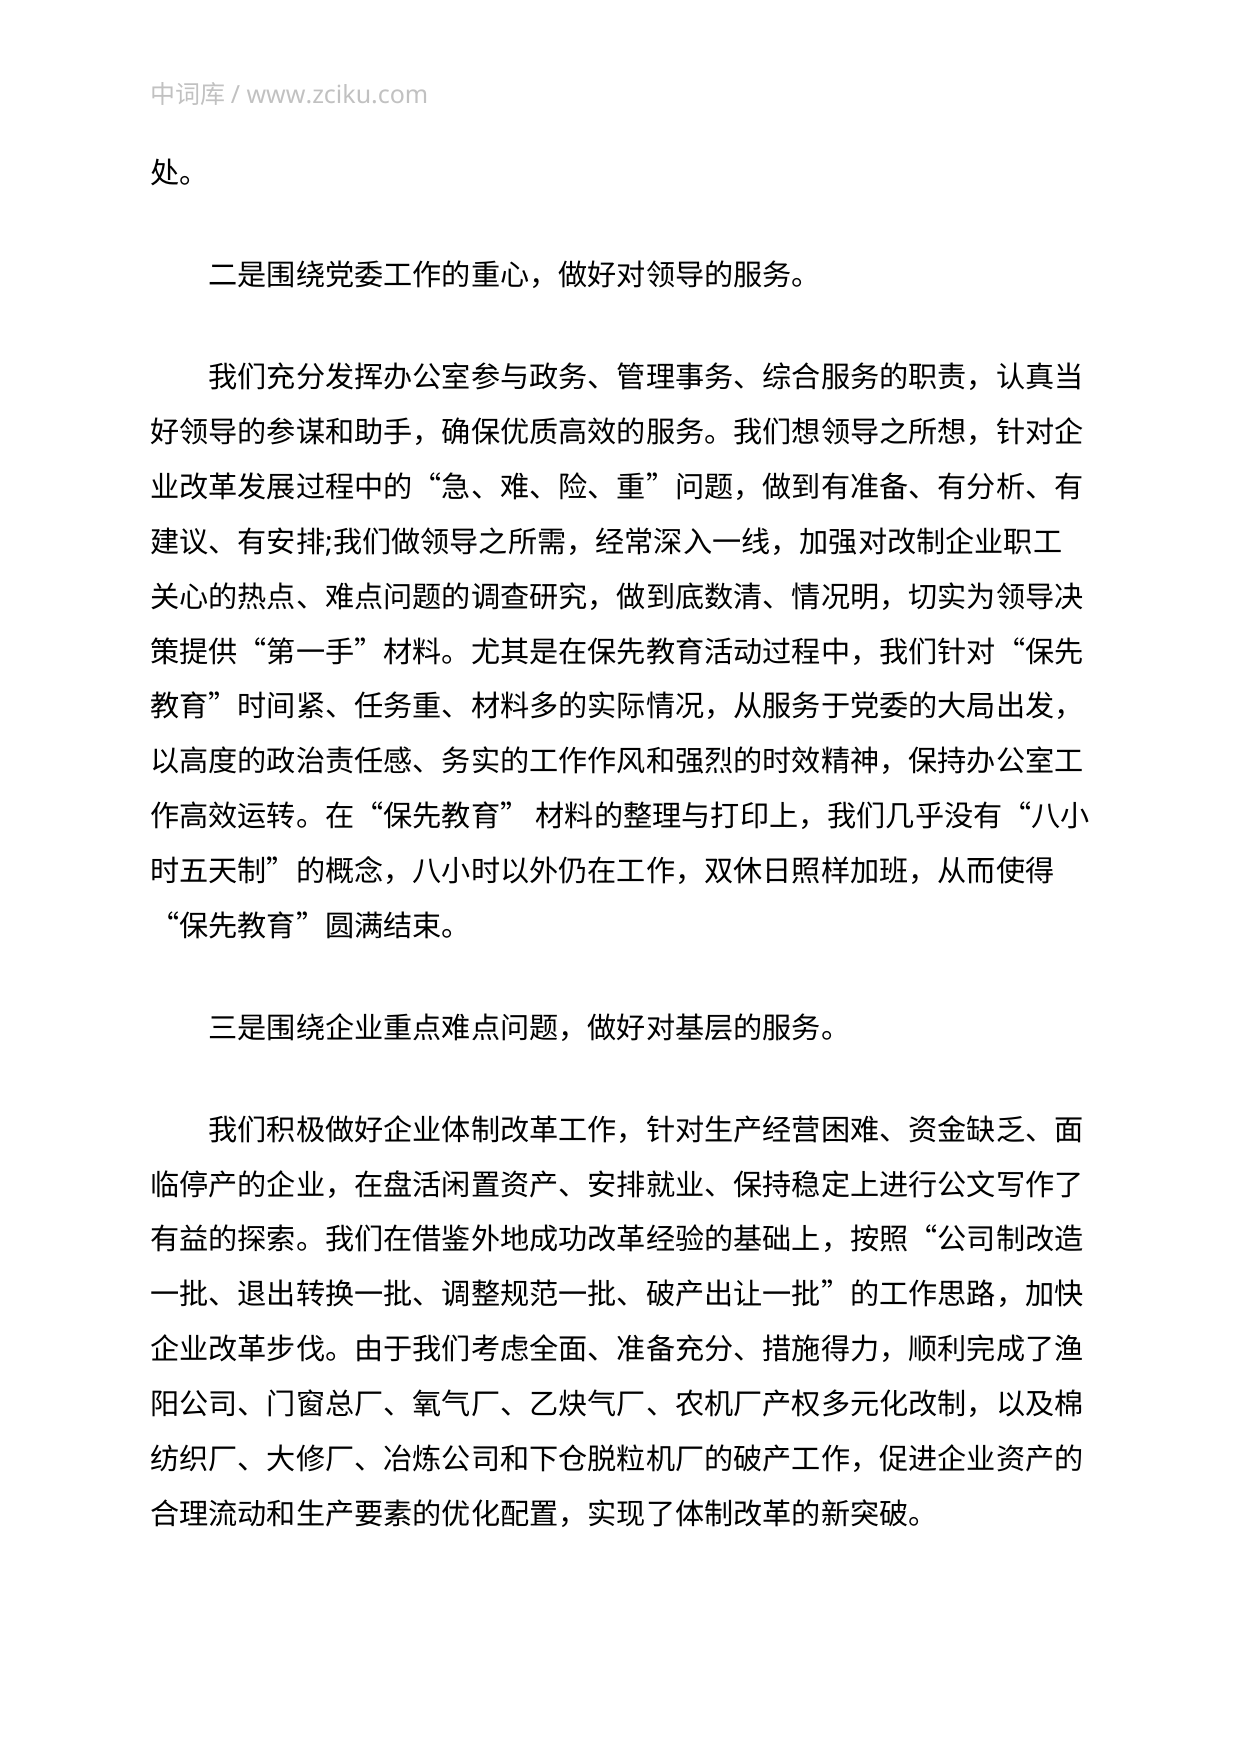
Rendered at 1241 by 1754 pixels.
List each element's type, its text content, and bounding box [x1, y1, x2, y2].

text 我们充分发挥办公室参与政务、管理事务、综合服务的职责，认真当好领导的参谋和助手，确保优质高效的服务。我们想领导之所想，针对企业改革发展过程中的“急、难、险、重”问题，做到有准备、有分析、有建议、有安排;我们做领导之所需，经常深入一线，加强对改制企业职工关心的热点、难点问题的调查研究，做到底数清、情况明，切实为领导决策提供“第一手”材料。尤其是在保先教育活动过程中，我们针对“保先教育”时间紧、任务重、材料多的实际情况，从服务于党委的大局出发，以高度的政治责任感、务实的工作作风和强烈的时效精神，保持办公室工作高效运转。在“保先教育” 材料的整理与打印上，我们几乎没有“八小时五天制”的概念，八小时以外仍在工作，双休日照样加班，从而使得“保先教育”圆满结束。 [150, 353, 1090, 945]
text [150, 150, 1090, 192]
text 三是围绕企业重点难点问题，做好对基层的服务。 [150, 1004, 1090, 1047]
text 我们积极做好企业体制改革工作，针对生产经营困难、资金缺乏、面临停产的企业，在盘活闲置资产、安排就业、保持稳定上进行公文写作了有益的探索。我们在借鉴外地成功改革经验的基础上，按照“公司制改造一批、退出转换一批、调整规范一批、破产出让一批”的工作思路，加快企业改革步伐。由于我们考虑全面、准备充分、措施得力，顺利完成了渔阳公司、门窗总厂、氧气厂、乙炔气厂、农机厂产权多元化改制，以及棉纺织厂、大修厂、冶炼公司和下仓脱粒机厂的破产工作，促进企业资产的合理流动和生产要素的优化配置，实现了体制改革的新突破。 [150, 1106, 1090, 1533]
text 二是围绕党委工作的重心，做好对领导的服务。 [150, 252, 1090, 294]
